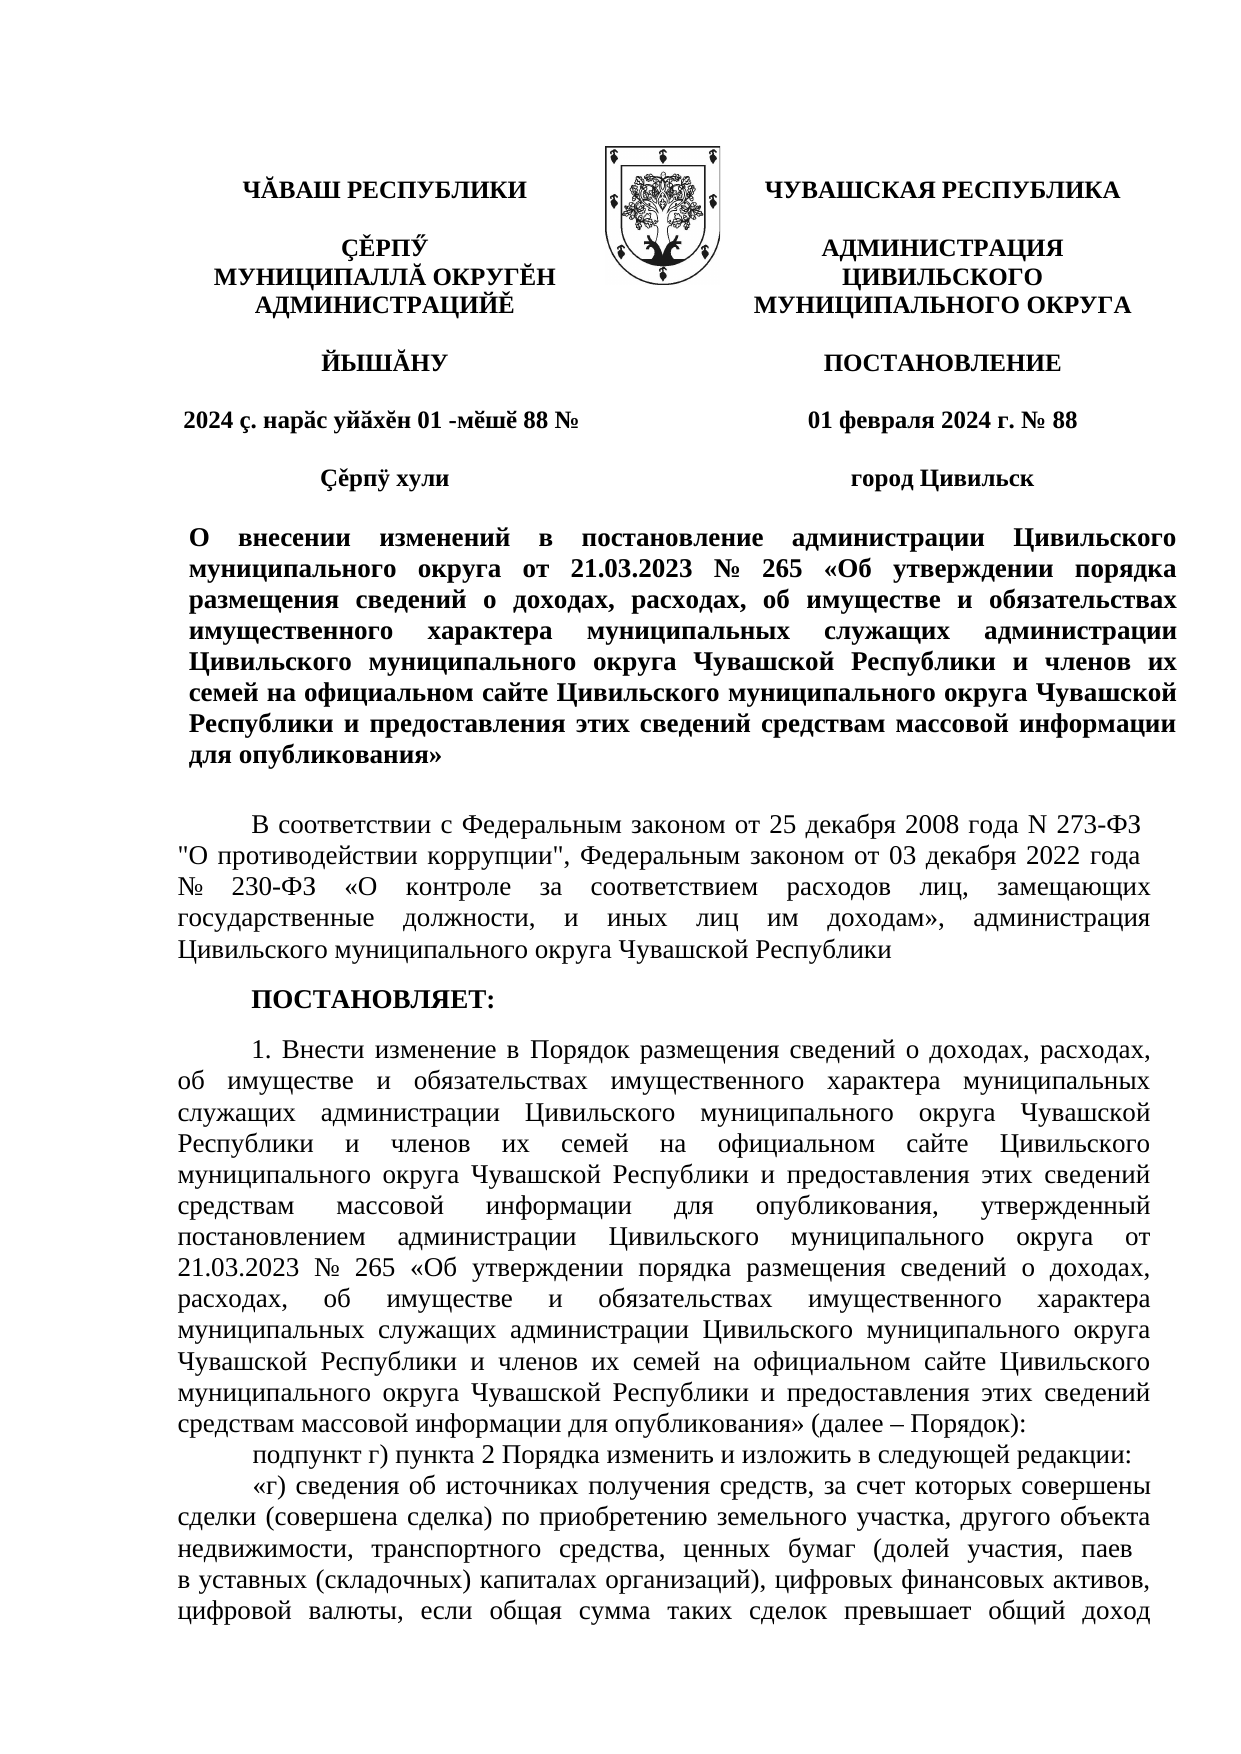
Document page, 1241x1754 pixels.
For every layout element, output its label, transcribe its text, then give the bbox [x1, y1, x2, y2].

table_header ЧУВАШСКАЯ РЕСПУБЛИКА [733, 147, 1152, 233]
text В соответствии с Федеральным законом от 25 декабря 2008 года N 273-ФЗ "О противодействии коррупции", Федеральным законом от 03 декабря 2022 года № 230-ФЗ «О контроле за соответствием расходов лиц, замещающих государственные должности, и иных лиц им доходам», администрация Цивильского муниципального округа Чувашской Республики [177, 808, 1152, 964]
text подпункт г) пункта 2 Порядка изменить и изложить в следующей редакции: [177, 1438, 1152, 1469]
text 1. Внести изменение в Порядок размещения сведений о доходах, расходах, об имуществе и обязательствах имущественного характера муниципальных служащих администрации Цивильского муниципального округа Чувашской Республики и членов их семей на официальном сайте Цивильского муниципального округа Чувашской Республики и предоставления этих сведений средствам массовой информации для опубликования, утвержденный постановлением администрации Цивильского муниципального округа от 21.03.2023 № 265 «Об утверждении порядка размещения сведений о доходах, расходах, об имуществе и обязательствах имущественного характера муниципальных служащих администрации Цивильского муниципального округа Чувашской Республики и членов их семей на официальном сайте Цивильского муниципального округа Чувашской Республики и предоставления этих сведений средствам массовой информации для опубликования» (далее – Порядок): [177, 1033, 1152, 1438]
table_header О внесении изменений в постановление администрации Цивильского муниципального округа от 21.03.2023 № 265 «Об утверждении порядка размещения сведений о доходах, расходах, об имуществе и обязательствах имущественного характера муниципальных служащих администрации Цивильского муниципального округа Чувашской Республики и членов их семей на официальном сайте Цивильского муниципального округа Чувашской Республики и предоставления этих сведений средствам массовой информации для опубликования» [177, 521, 1178, 770]
table_cell ÇĚРПӲ МУНИЦИПАЛЛĂ ОКРУГĔН АДМИНИСТРАЦИЙĚ ЙЫШĂНУ 2024 ç. нарӑс уйӑхĕн 01 -мӗшӗ 88 № Çěрпÿ хули [177, 233, 592, 521]
picture [605, 146, 721, 285]
text ПОСТАНОВЛЯЕТ: [177, 983, 1152, 1014]
table_header ЧĂВАШ РЕСПУБЛИКИ [177, 147, 592, 233]
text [177, 1469, 1152, 1625]
table_cell АДМИНИСТРАЦИЯ ЦИВИЛЬСКОГО МУНИЦИПАЛЬНОГО ОКРУГА ПОСТАНОВЛЕНИЕ 01 февраля 2024 г. № 88 город Цивильск [733, 233, 1152, 521]
table_header [592, 147, 733, 521]
